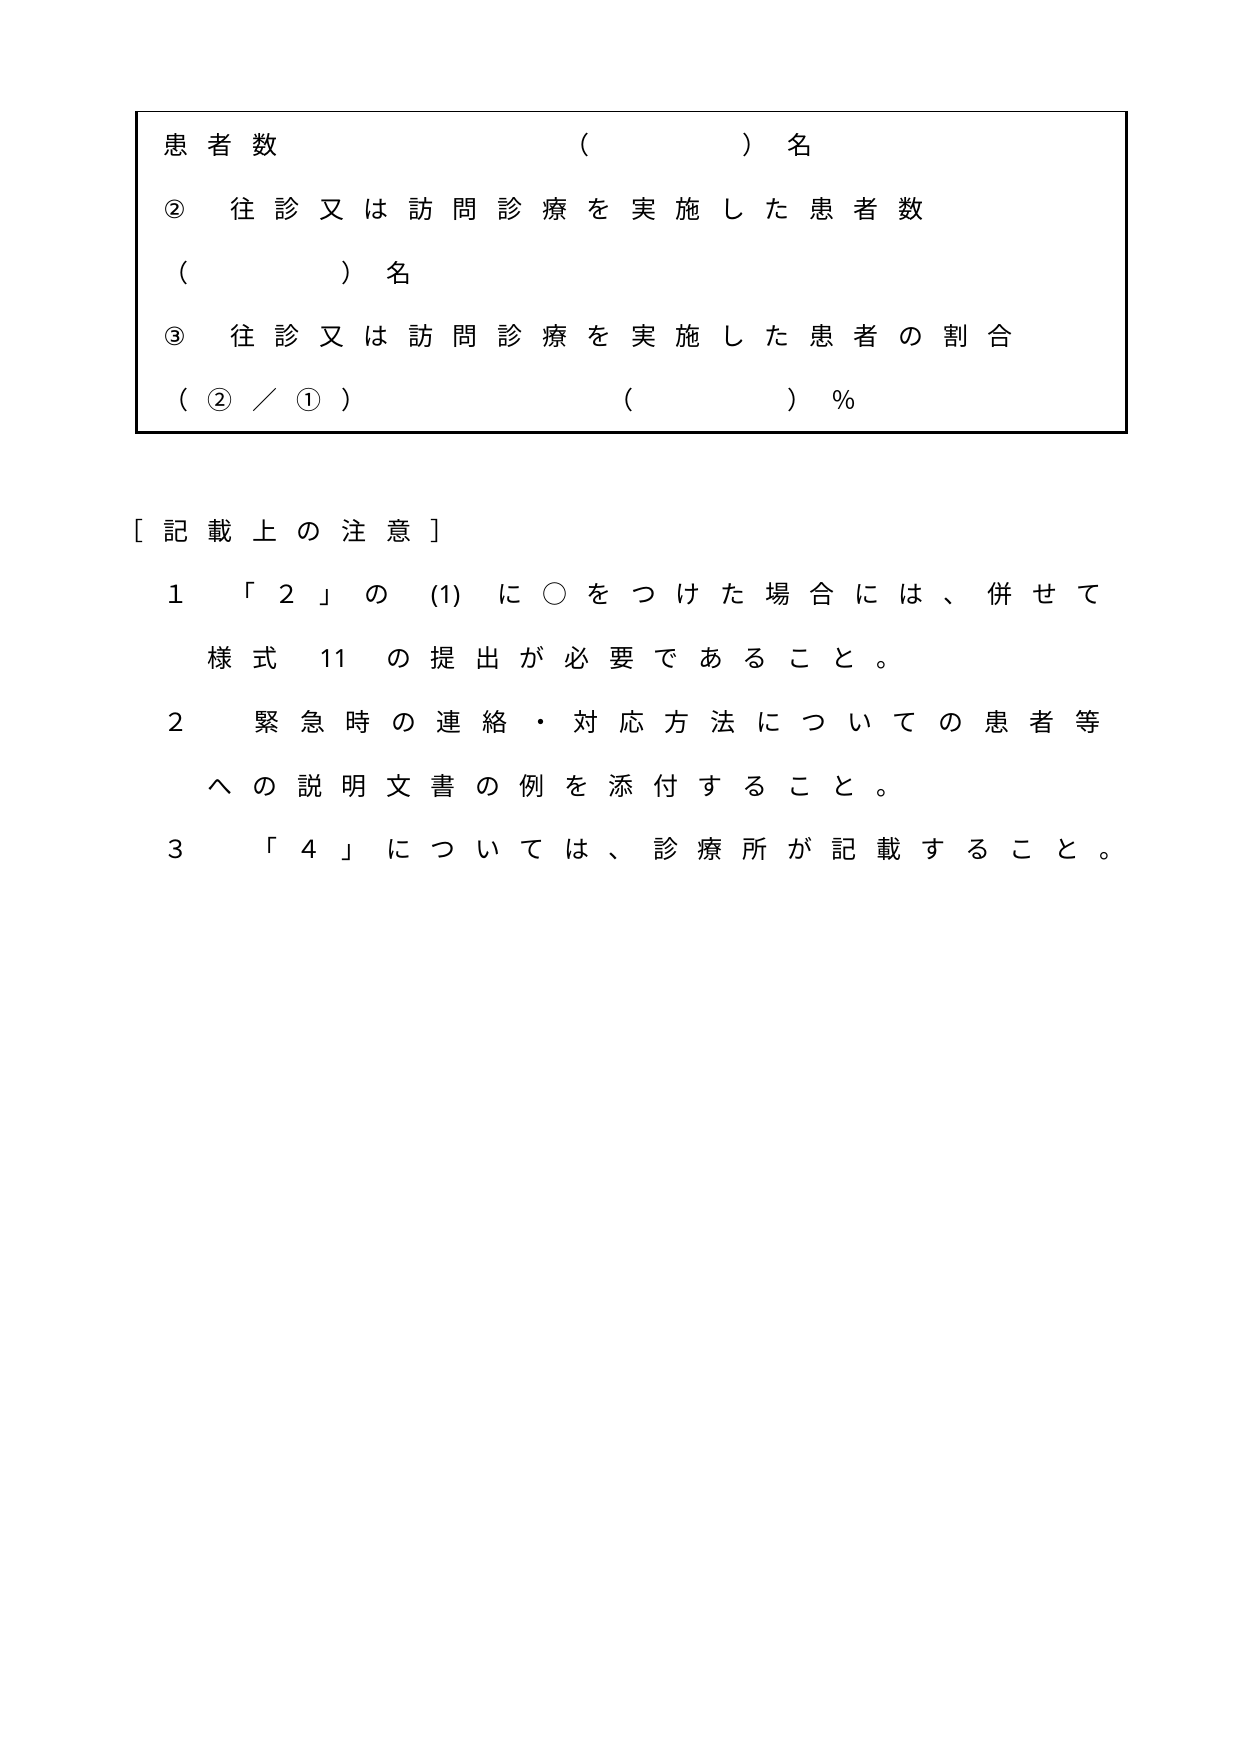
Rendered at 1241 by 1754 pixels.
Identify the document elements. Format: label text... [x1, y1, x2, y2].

text １ 「２」の(1)に○をつけた場合には、併せて様式11の提出が必要であること。 [163, 561, 1122, 689]
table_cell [138, 112, 1125, 431]
text ［記載上の注意］ [118, 497, 1122, 561]
text ２ 緊急時の連絡・対応方法についての患者等への説明文書の例を添付すること。 [163, 689, 1122, 816]
text ３ 「４」については、診療所が記載すること。 [163, 816, 1122, 880]
